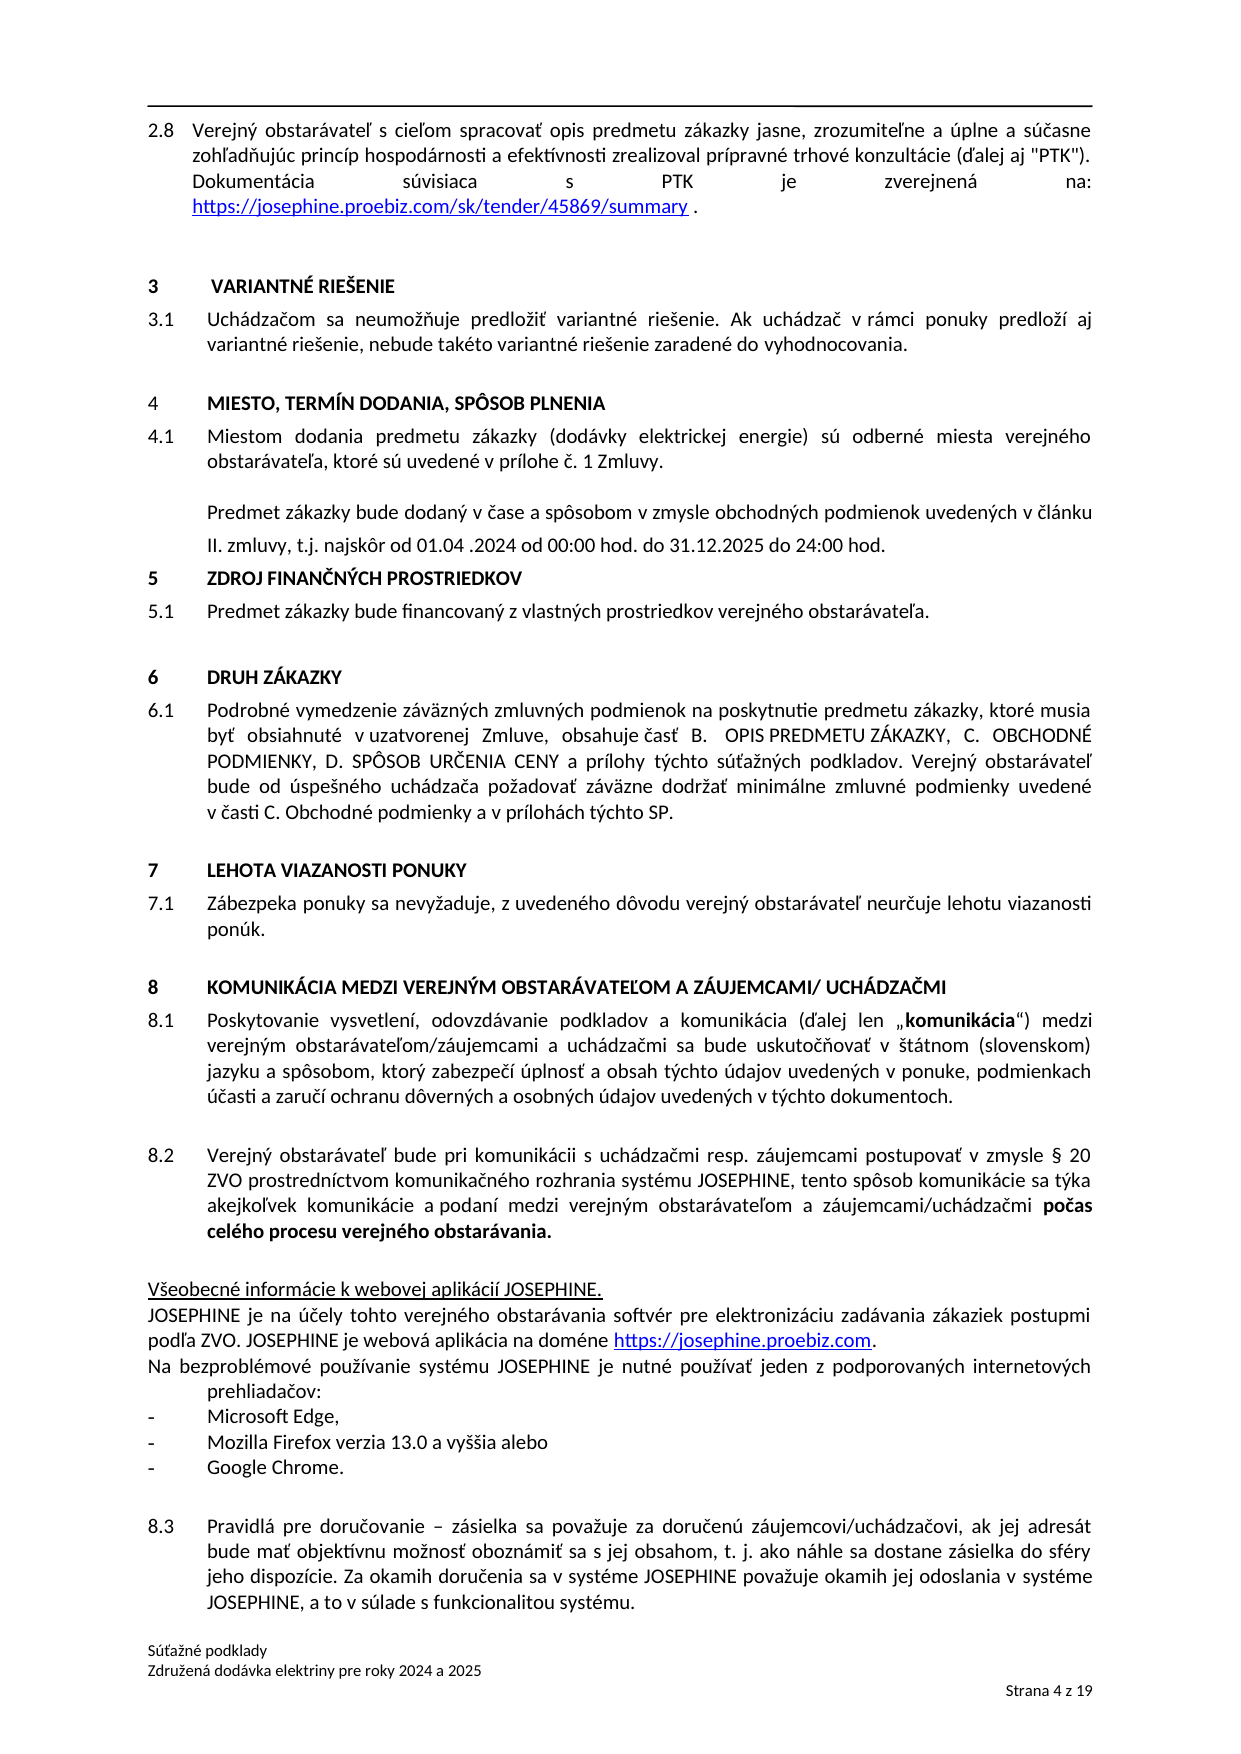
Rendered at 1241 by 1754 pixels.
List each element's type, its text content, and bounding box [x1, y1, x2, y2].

list ZDROJ FINANČNÝCH PROSTRIEDKOV [148, 565, 1092, 591]
list KOMUNIKÁCIA MEDZI VEREJNÝM OBSTARÁVATEĽOM A ZÁUJEMCAMI/ UCHÁDZAČMI [148, 974, 1092, 999]
list Google Chrome. [148, 1454, 1092, 1480]
list MIESTO, TERMÍN DODANIA, SPÔSOB PLNENIA [148, 390, 1092, 415]
list Podrobné vymedzenie záväzných zmluvných podmienok na poskytnutie predmetu zákazky, ktoré musia byť obsiahnuté v uzatvorenej Zmluve, obsahuje časť B. OPIS PREDMETU ZÁKAZKY, C. OBCHODNÉ PODMIENKY, D. SPÔSOB URČENIA CENY a prílohy týchto súťažných podkladov. Verejný obstarávateľ bude od úspešného uchádzača požadovať záväzne dodržať minimálne zmluvné podmienky uvedené v časti C. Obchodné podmienky a v prílohách týchto SP. [148, 697, 1092, 824]
list LEHOTA VIAZANOSTI PONUKY [148, 857, 1092, 883]
list Poskytovanie vysvetlení, odovzdávanie podkladov a komunikácia (ďalej len „komunikácia“) medzi verejným obstarávateľom/záujemcami a uchádzačmi sa bude uskutočňovať v štátnom (slovenskom) jazyku a spôsobom, ktorý zabezpečí úplnosť a obsah týchto údajov uvedených v ponuke, podmienkach účasti a zaručí ochranu dôverných a osobných údajov uvedených v týchto dokumentoch. [148, 1007, 1092, 1109]
list Microsoft Edge, [148, 1404, 1092, 1429]
list Mozilla Firefox verzia 13.0 a vyššia alebo [148, 1429, 1092, 1454]
text Na bezproblémové používanie systému JOSEPHINE je nutné používať jeden z podporovaných internetových prehliadačov: [148, 1353, 1092, 1404]
list Zábezpeka ponuky sa nevyžaduje, z uvedeného dôvodu verejný obstarávateľ neurčuje lehotu viazanosti ponúk. [148, 890, 1092, 941]
list Uchádzačom sa neumožňuje predložiť variantné riešenie. Ak uchádzač v rámci ponuky predloží aj variantné riešenie, nebude takéto variantné riešenie zaradené do vyhodnocovania. [148, 306, 1092, 357]
text JOSEPHINE je na účely tohto verejného obstarávania softvér pre elektronizáciu zadávania zákaziek postupmi podľa ZVO. JOSEPHINE je webová aplikácia na doméne https://josephine.proebiz.com. [148, 1302, 1092, 1353]
text Všeobecné informácie k webovej aplikácií JOSEPHINE. [148, 1277, 1092, 1302]
list DRUH ZÁKAZKY [148, 664, 1092, 689]
list Predmet zákazky bude dodaný v čase a spôsobom v zmysle obchodných podmienok uvedených v článku II. zmluvy, t.j. najskôr od 01.04 .2024 od 00:00 hod. do 31.12.2025 do 24:00 hod. [207, 499, 1092, 557]
list VARIANTNÉ RIEŠENIE [148, 273, 1092, 298]
list Miestom dodania predmetu zákazky (dodávky elektrickej energie) sú odberné miesta verejného obstarávateľa, ktoré sú uvedené v prílohe č. 1 Zmluvy. [148, 423, 1092, 474]
list Verejný obstarávateľ bude pri komunikácii s uchádzačmi resp. záujemcami postupovať v zmysle § 20 ZVO prostredníctvom komunikačného rozhrania systému JOSEPHINE, tento spôsob komunikácie sa týka akejkoľvek komunikácie a podaní medzi verejným obstarávateľom a záujemcami/uchádzačmi počas celého procesu verejného obstarávania. [148, 1142, 1092, 1243]
list Pravidlá pre doručovanie – zásielka sa považuje za doručenú záujemcovi/uchádzačovi, ak jej adresát bude mať objektívnu možnosť oboznámiť sa s jej obsahom, t. j. ako náhle sa dostane zásielka do sféry jeho dispozície. Za okamih doručenia sa v systéme JOSEPHINE považuje okamih jej odoslania v systéme JOSEPHINE, a to v súlade s funkcionalitou systému. [148, 1513, 1092, 1614]
text 2.8 Verejný obstarávateľ s cieľom spracovať opis predmetu zákazky jasne, zrozumiteľne a úplne a súčasne zohľadňujúc princíp hospodárnosti a efektívnosti zrealizoval prípravné trhové konzultácie (ďalej aj "PTK"). Dokumentácia súvisiaca s PTK je zverejnená na: https://josephine.proebiz.com/sk/tender/45869/summary . [148, 117, 1092, 219]
list Predmet zákazky bude financovaný z vlastných prostriedkov verejného obstarávateľa. [148, 598, 1092, 623]
